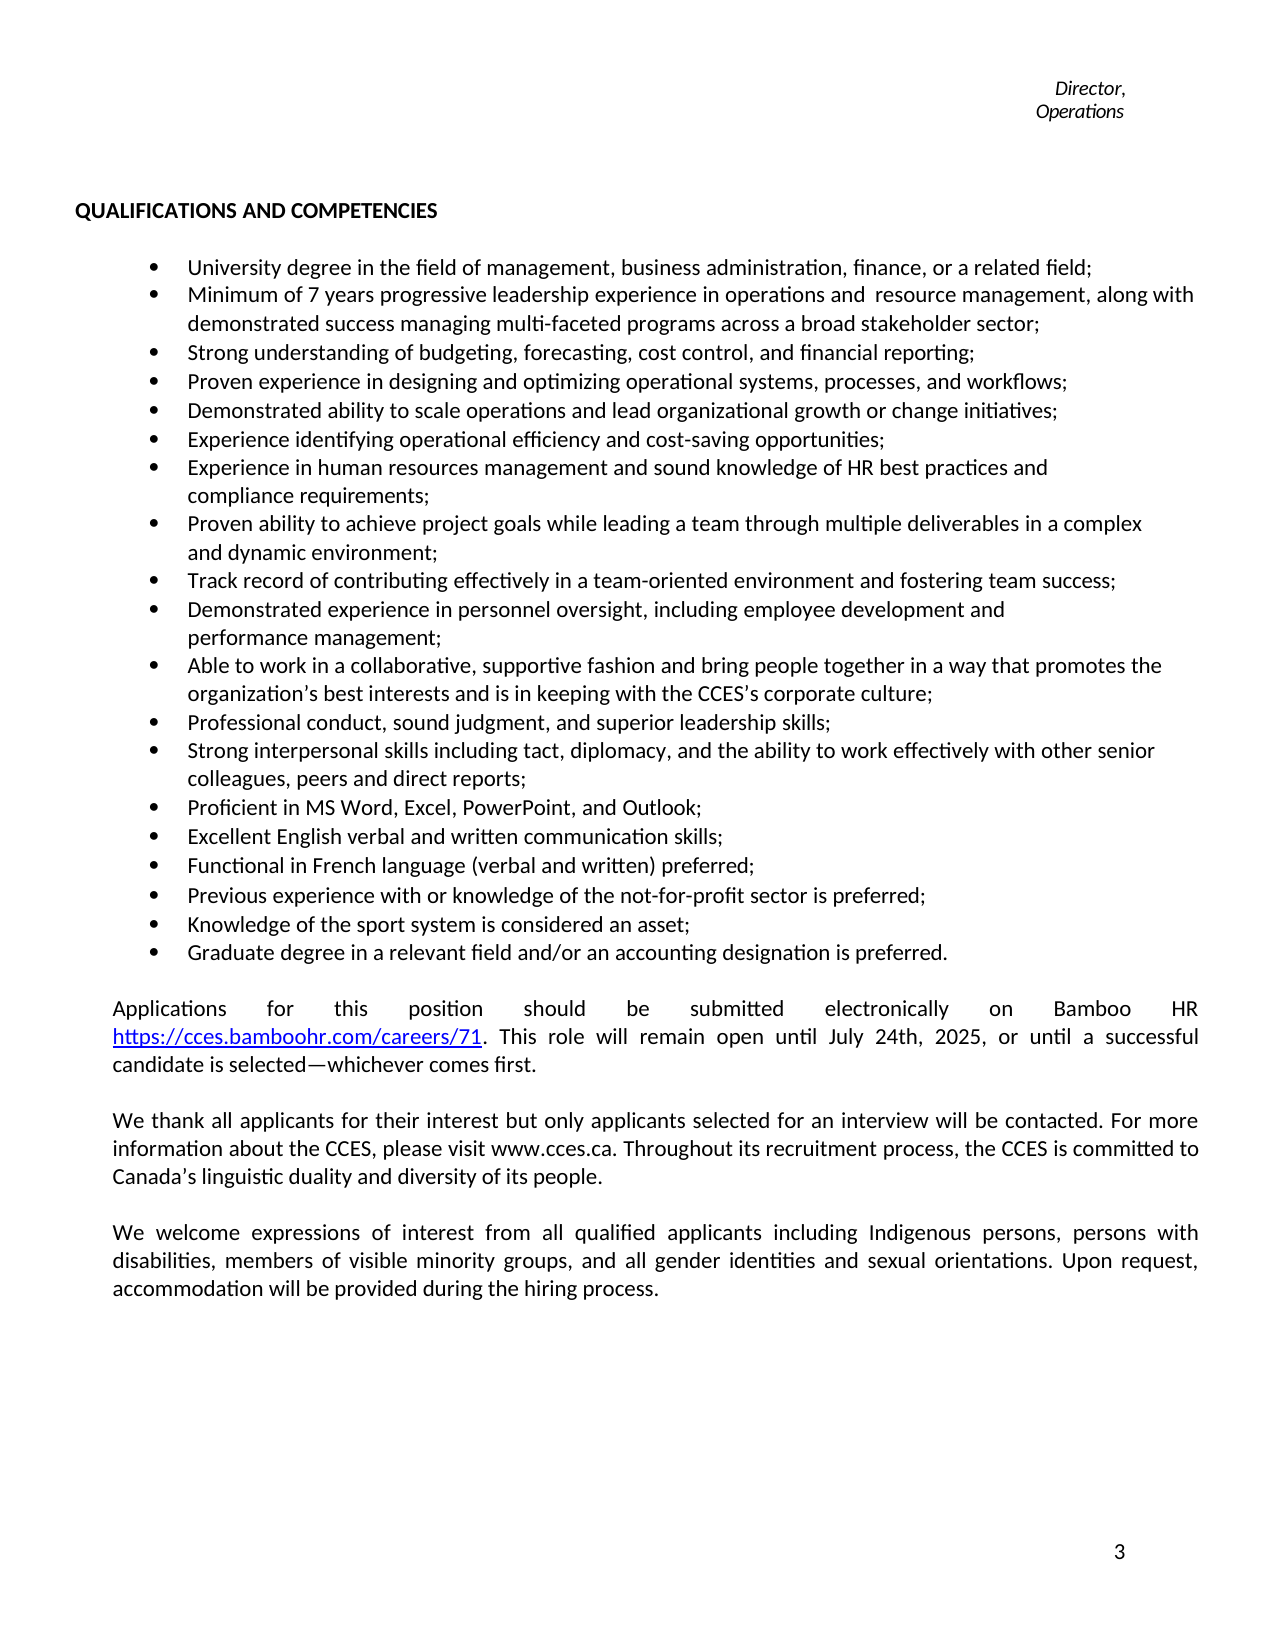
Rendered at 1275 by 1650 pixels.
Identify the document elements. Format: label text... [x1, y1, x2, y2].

list Proven experience in designing and optimizing operational systems, processes, and workflows; [150, 366, 1237, 395]
list Professional conduct, sound judgment, and superior leadership skills; [150, 707, 1237, 736]
text Applications for this position should be submitted electronically on Bamboo HR https://cces.bamboohr.com/careers/71. This role will remain open until July 24th, 2025, or until a successful candidate is selected—whichever comes first. [112, 994, 1200, 1078]
list Minimum of 7 years progressive leadership experience in operations and resource management, along with demonstrated success managing multi-faceted programs across a broad stakeholder sector; [150, 281, 1195, 337]
list Knowledge of the sport system is considered an asset; [150, 909, 1237, 938]
list Demonstrated experience in personnel oversight, including employee development and performance management; [150, 595, 1131, 651]
subtitle QUALIFICATIONS AND COMPETENCIES [75, 197, 1237, 224]
list Graduate degree in a relevant field and/or an accounting designation is preferred. [150, 938, 1237, 966]
list Demonstrated ability to scale operations and lead organizational growth or change initiatives; [150, 395, 1237, 424]
list Functional in French language (verbal and written) preferred; [150, 851, 1237, 880]
list Previous experience with or knowledge of the not-for-profit sector is preferred; [150, 880, 1237, 909]
list Strong interpersonal skills including tact, diplomacy, and the ability to work effectively with other senior colleagues, peers and direct reports; [150, 736, 1155, 792]
list Able to work in a collaborative, supportive fashion and bring people together in a way that promotes the organization’s best interests and is in keeping with the CCES’s corporate culture; [150, 651, 1162, 707]
list Experience in human resources management and sound knowledge of HR best practices and compliance requirements; [150, 453, 1160, 509]
list Excellent English verbal and written communication skills; [150, 821, 1237, 851]
list Track record of contributing effectively in a team-oriented environment and fostering team success; [150, 566, 1237, 595]
list Proficient in MS Word, Excel, PowerPoint, and Outlook; [150, 792, 1237, 821]
list Strong understanding of budgeting, forecasting, cost control, and financial reporting; [150, 337, 1237, 366]
list Proven ability to achieve project goals while leading a team through multiple deliverables in a complex and dynamic environment; [150, 509, 1182, 566]
text We thank all applicants for their interest but only applicants selected for an interview will be contacted. For more information about the CCES, please visit www.cces.ca. Throughout its recruitment process, the CCES is committed to Canada’s linguistic duality and diversity of its people. [112, 1106, 1200, 1190]
list Experience identifying operational efficiency and cost-saving opportunities; [150, 424, 1237, 453]
list University degree in the field of management, business administration, finance, or a related field; [150, 253, 1237, 281]
text We welcome expressions of interest from all qualified applicants including Indigenous persons, persons with disabilities, members of visible minority groups, and all gender identities and sexual orientations. Upon request, accommodation will be provided during the hiring process. [112, 1218, 1200, 1302]
